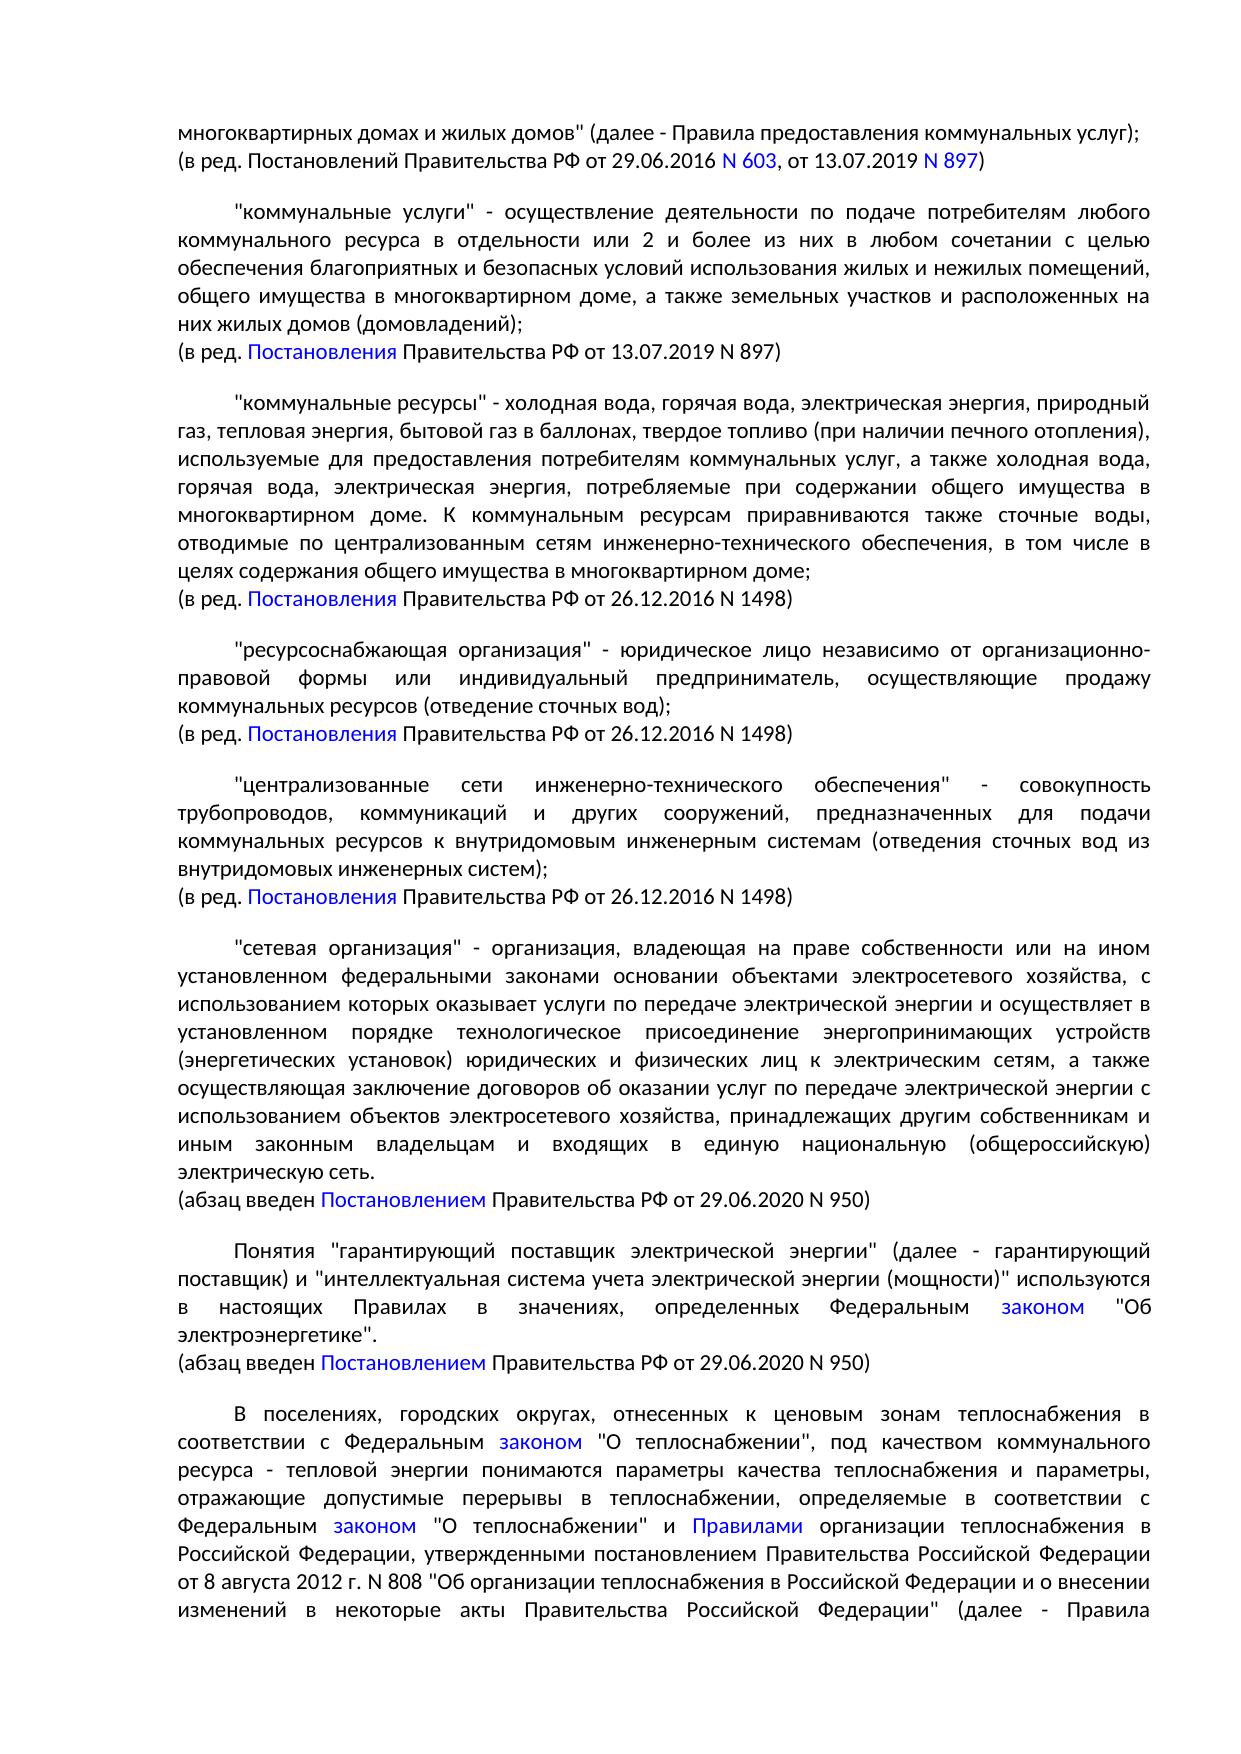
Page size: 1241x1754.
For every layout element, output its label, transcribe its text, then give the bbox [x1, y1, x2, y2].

text (в ред. Постановлений Правительства РФ от 29.06.2016 N 603, от 13.07.2019 N 897) [177, 146, 1152, 174]
text (в ред. Постановления Правительства РФ от 26.12.2016 N 1498) [177, 584, 1152, 612]
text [177, 118, 1152, 146]
text (абзац введен Постановлением Правительства РФ от 29.06.2020 N 950) [177, 1185, 1152, 1213]
text (в ред. Постановления Правительства РФ от 26.12.2016 N 1498) [177, 719, 1152, 747]
text "коммунальные ресурсы" - холодная вода, горячая вода, электрическая энергия, природный газ, тепловая энергия, бытовой газ в баллонах, твердое топливо (при наличии печного отопления), используемые для предоставления потребителям коммунальных услуг, а также холодная вода, горячая вода, электрическая энергия, потребляемые при содержании общего имущества в многоквартирном доме. К коммунальным ресурсам приравниваются также сточные воды, отводимые по централизованным сетям инженерно-технического обеспечения, в том числе в целях содержания общего имущества в многоквартирном доме; [177, 388, 1152, 584]
text (в ред. Постановления Правительства РФ от 26.12.2016 N 1498) [177, 882, 1152, 910]
text (в ред. Постановления Правительства РФ от 13.07.2019 N 897) [177, 337, 1152, 365]
text "ресурсоснабжающая организация" - юридическое лицо независимо от организационно-правовой формы или индивидуальный предприниматель, осуществляющие продажу коммунальных ресурсов (отведение сточных вод); [177, 635, 1152, 719]
text "коммунальные услуги" - осуществление деятельности по подаче потребителям любого коммунального ресурса в отдельности или 2 и более из них в любом сочетании с целью обеспечения благоприятных и безопасных условий использования жилых и нежилых помещений, общего имущества в многоквартирном доме, а также земельных участков и расположенных на них жилых домов (домовладений); [177, 197, 1152, 337]
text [177, 1399, 1152, 1623]
text (абзац введен Постановлением Правительства РФ от 29.06.2020 N 950) [177, 1348, 1152, 1376]
text Понятия "гарантирующий поставщик электрической энергии" (далее - гарантирующий поставщик) и "интеллектуальная система учета электрической энергии (мощности)" используются в настоящих Правилах в значениях, определенных Федеральным законом "Об электроэнергетике". [177, 1236, 1152, 1348]
text "централизованные сети инженерно-технического обеспечения" - совокупность трубопроводов, коммуникаций и других сооружений, предназначенных для подачи коммунальных ресурсов к внутридомовым инженерным системам (отведения сточных вод из внутридомовых инженерных систем); [177, 770, 1152, 882]
text "сетевая организация" - организация, владеющая на праве собственности или на ином установленном федеральными законами основании объектами электросетевого хозяйства, с использованием которых оказывает услуги по передаче электрической энергии и осуществляет в установленном порядке технологическое присоединение энергопринимающих устройств (энергетических установок) юридических и физических лиц к электрическим сетям, а также осуществляющая заключение договоров об оказании услуг по передаче электрической энергии с использованием объектов электросетевого хозяйства, принадлежащих другим собственникам и иным законным владельцам и входящих в единую национальную (общероссийскую) электрическую сеть. [177, 933, 1152, 1185]
